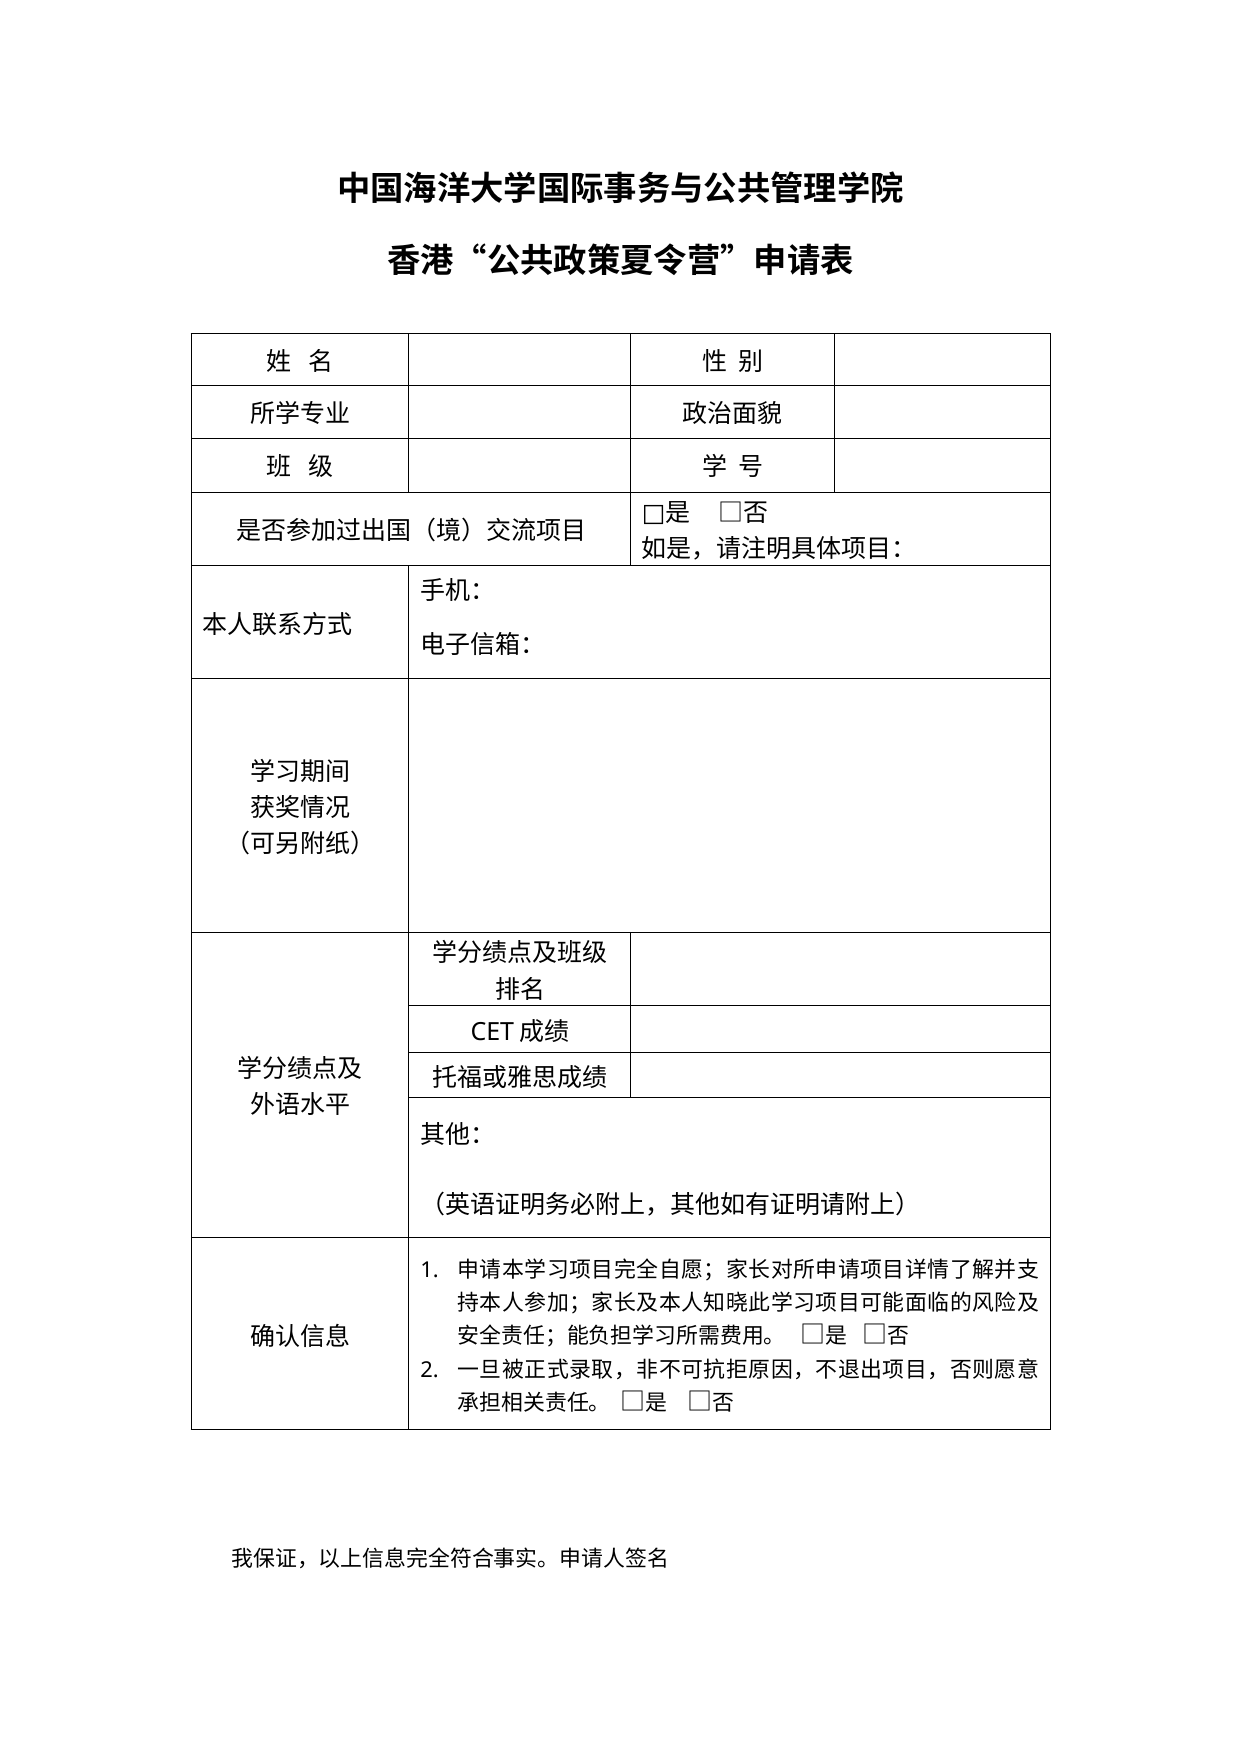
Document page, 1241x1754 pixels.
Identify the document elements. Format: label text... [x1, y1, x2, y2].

table_cell CET成绩 [409, 1006, 630, 1052]
table_cell [409, 386, 630, 437]
table_cell [409, 679, 1050, 932]
table_header [409, 334, 630, 385]
table_header 性 别 [631, 334, 834, 385]
table_cell 学 号 [631, 439, 834, 492]
table_cell 所学专业 [192, 386, 408, 437]
table_cell [409, 439, 630, 492]
table_cell 学分绩点及 外语水平 [192, 933, 408, 1237]
table_header 姓 名 [192, 334, 408, 385]
table_header [835, 334, 1050, 385]
table_cell [835, 386, 1050, 437]
table_cell □是 □否 如是，请注明具体项目： [631, 493, 1050, 565]
table_cell [631, 1006, 1050, 1052]
text 香港“公共政策夏令营”申请表 [187, 234, 1053, 282]
table_cell [835, 439, 1050, 492]
table_cell 确认信息 [192, 1238, 408, 1429]
text 我保证，以上信息完全符合事实。申请人签名 [187, 1540, 869, 1573]
table_cell [631, 933, 1050, 1005]
table_cell [631, 1053, 1050, 1097]
text 中国海洋大学国际事务与公共管理学院 [187, 162, 1053, 210]
table_cell 政治面貌 [631, 386, 834, 437]
table_cell 是否参加过出国（境）交流项目 [192, 493, 630, 565]
table_cell 申请本学习项目完全自愿；家长对所申请项目详情了解并支持本人参加；家长及本人知晓此学习项目可能面临的风险及安全责任；能负担学习所需费用。 □是 □否 一旦被正式录取，非不可抗拒原因，不退出项目，否则愿意承担相关责任。 □是 □否 [409, 1238, 1050, 1429]
table_cell 学习期间 获奖情况 （可另附纸） [192, 679, 408, 932]
table_cell 班 级 [192, 439, 408, 492]
table_cell 本人联系方式 [192, 566, 408, 678]
table_cell 其他： （英语证明务必附上，其他如有证明请附上） [409, 1098, 1050, 1237]
table_cell 手机： 电子信箱： [409, 566, 1050, 678]
table_cell 托福或雅思成绩 [409, 1053, 630, 1097]
table_cell 学分绩点及班级排名 [409, 933, 630, 1005]
